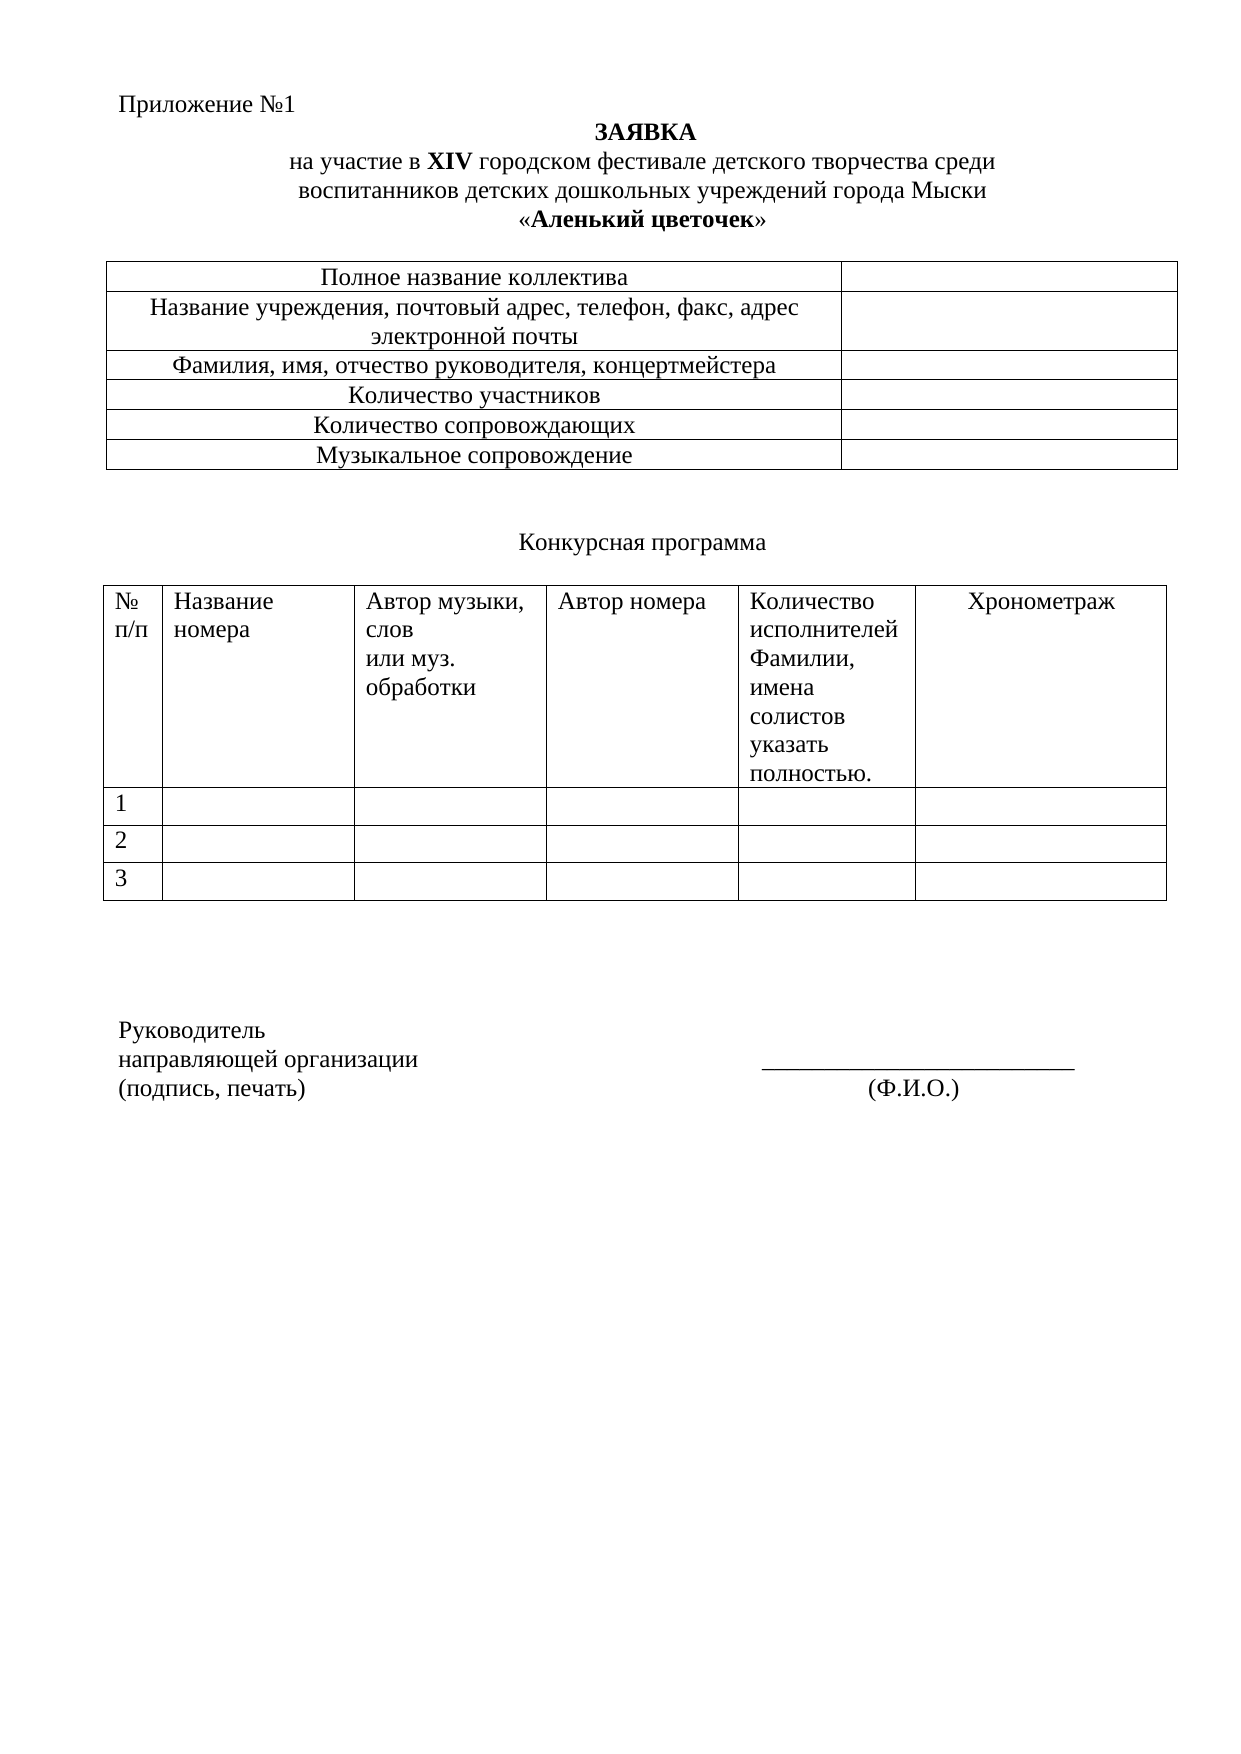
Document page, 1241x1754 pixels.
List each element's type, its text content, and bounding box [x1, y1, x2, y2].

table_header Полное название коллектива [107, 262, 841, 291]
table_cell [547, 863, 738, 899]
table_cell [916, 826, 1166, 862]
text направляющей организации _________________________ [118, 1044, 1167, 1073]
table_cell [547, 788, 738, 824]
table_cell Количество сопровождающих [107, 410, 841, 439]
table_cell [739, 863, 915, 899]
table_cell [739, 826, 915, 862]
table_cell [739, 788, 915, 824]
table_cell 3 [104, 863, 162, 899]
text Приложение №1 [118, 89, 1167, 117]
text Конкурсная программа [118, 527, 1167, 556]
text на участие в XIV городском фестивале детского творчества среди [118, 146, 1167, 175]
table_cell 1 [104, 788, 162, 824]
table_cell [842, 351, 1177, 379]
table_cell [355, 826, 546, 862]
table_header Автор музыки, слов или муз. обработки [355, 586, 546, 787]
text Руководитель [118, 1016, 1167, 1044]
table_cell [842, 292, 1177, 349]
table_header Название номера [163, 586, 354, 787]
table_header Количество исполнителей Фамилии, имена солистов указать полностью. [739, 586, 915, 787]
text «Аленький цветочек» [118, 204, 1167, 232]
table_header Автор номера [547, 586, 738, 787]
table_cell [842, 410, 1177, 439]
table_cell [355, 863, 546, 899]
table_cell [842, 440, 1177, 469]
table_cell Название учреждения, почтовый адрес, телефон, факс, адрес электронной почты [107, 292, 841, 349]
table_cell Фамилия, имя, отчество руководителя, концертмейстера [107, 351, 841, 379]
table_cell [842, 380, 1177, 409]
table_cell [355, 788, 546, 824]
table_cell [916, 863, 1166, 899]
table_cell [163, 863, 354, 899]
table_cell [163, 826, 354, 862]
table_header Хронометраж [916, 586, 1166, 787]
table_cell [916, 788, 1166, 824]
table_header № п/п [104, 586, 162, 787]
table_cell [547, 826, 738, 862]
table_cell Музыкальное сопровождение [107, 440, 841, 469]
table_cell [163, 788, 354, 824]
text воспитанников детских дошкольных учреждений города Мыски [118, 175, 1167, 204]
text (подпись, печать) (Ф.И.О.) [118, 1073, 1167, 1102]
table_cell 2 [104, 826, 162, 862]
table_header [842, 262, 1177, 291]
text ЗАЯВКА [118, 117, 1167, 146]
table_cell Количество участников [107, 380, 841, 409]
